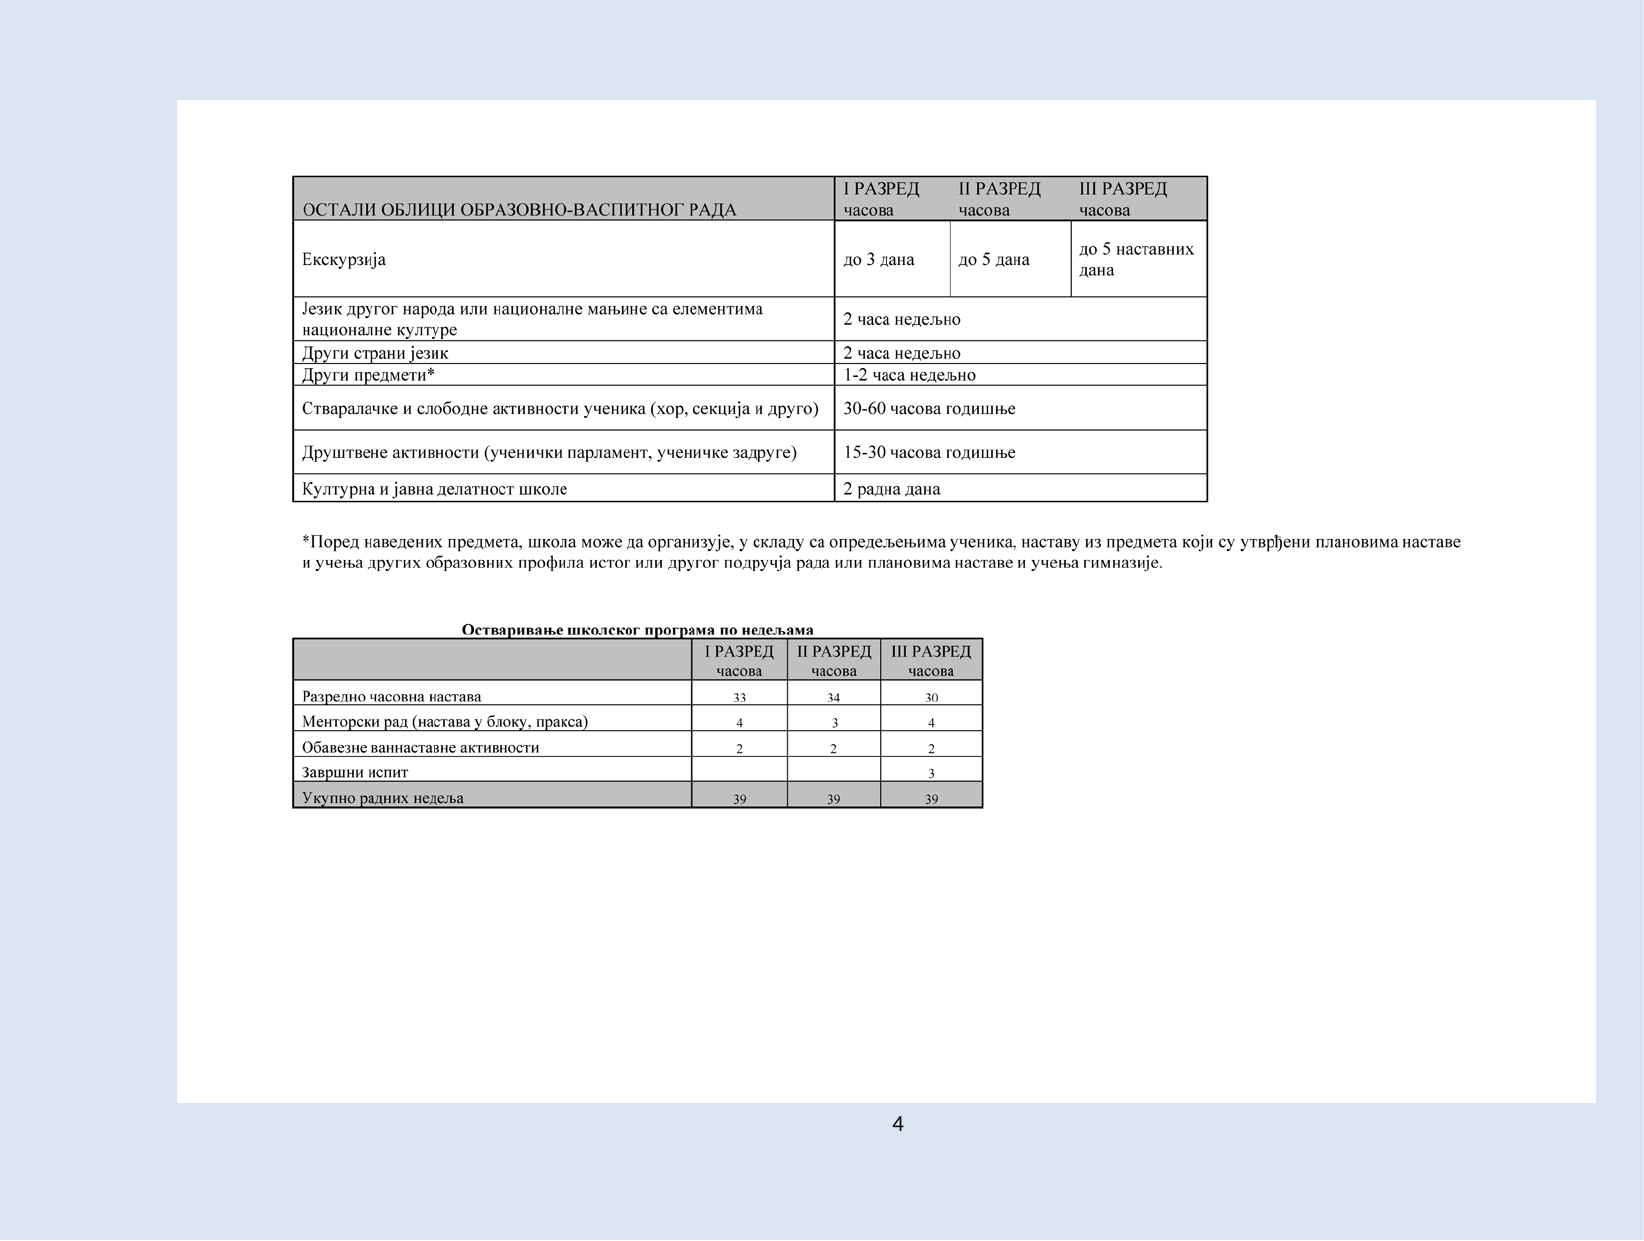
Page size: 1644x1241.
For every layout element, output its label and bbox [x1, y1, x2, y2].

picture [177, 100, 1596, 1103]
